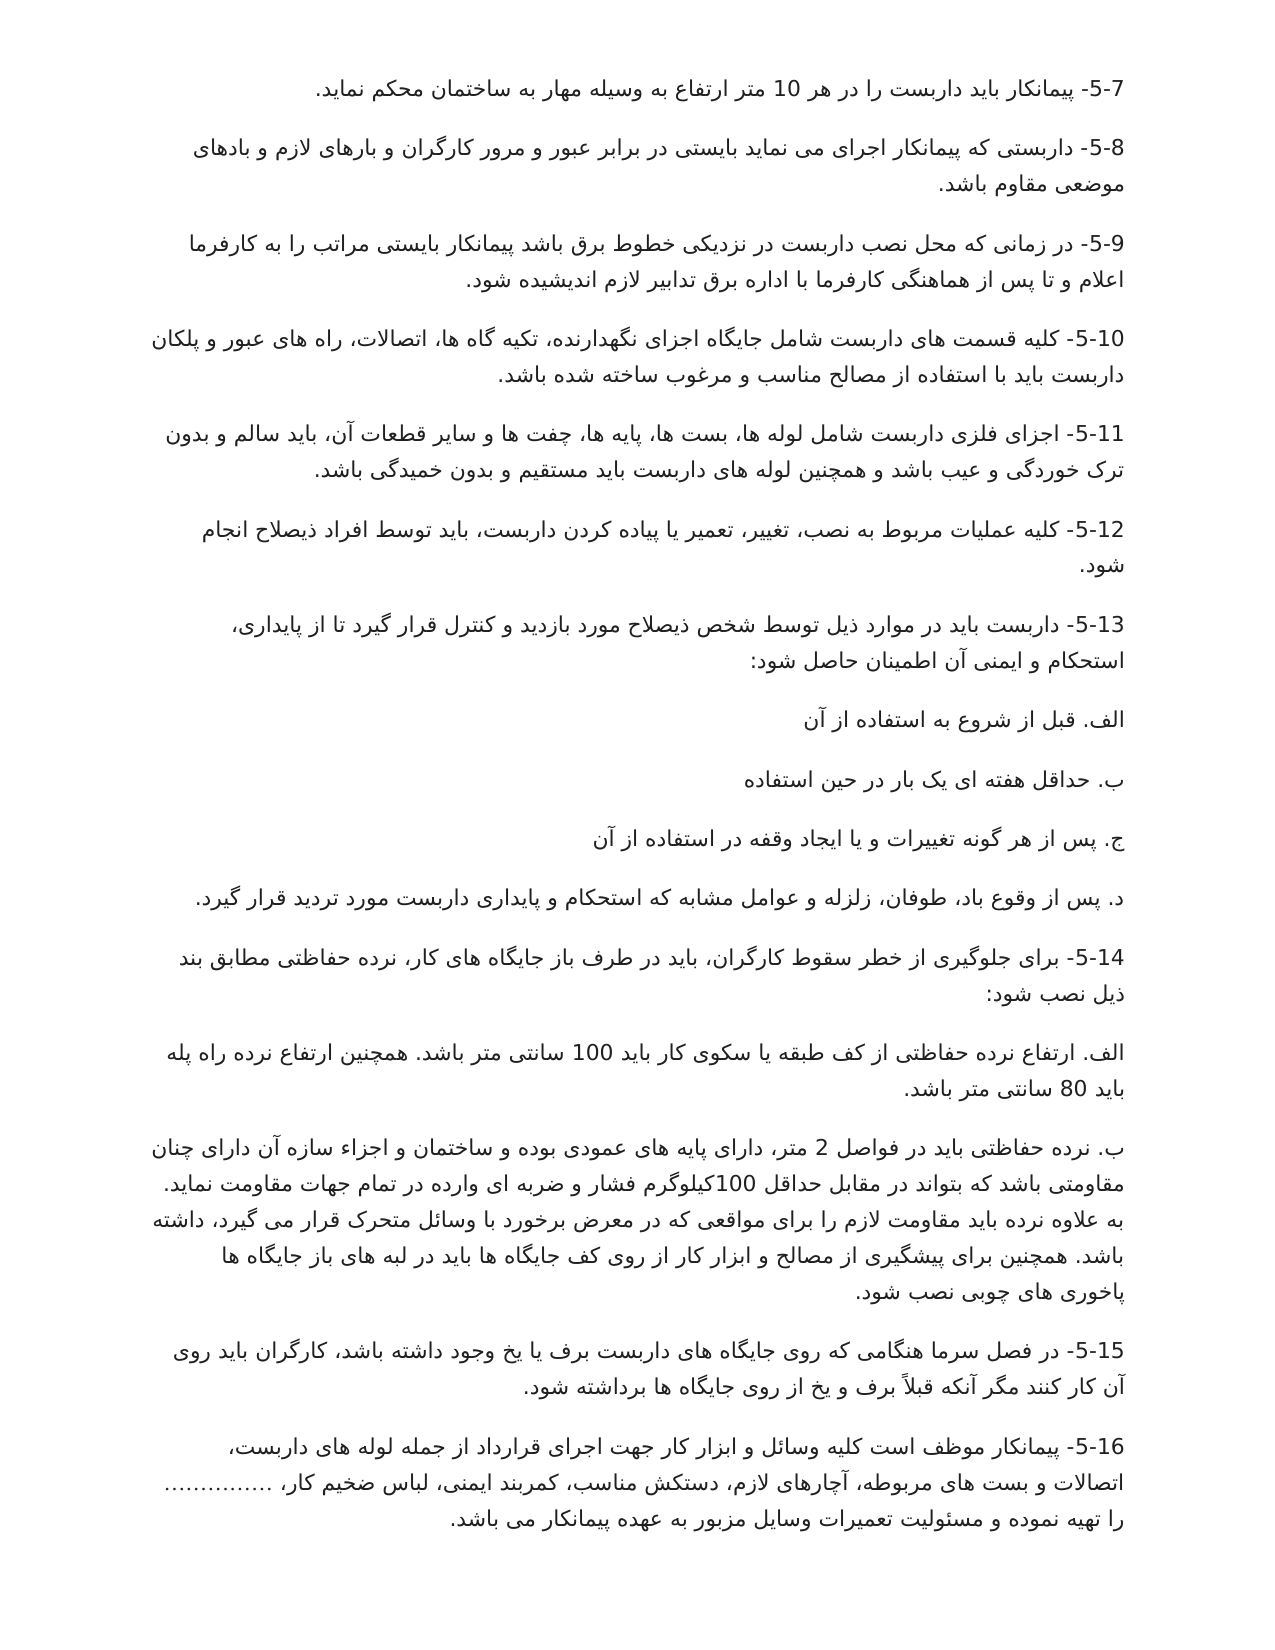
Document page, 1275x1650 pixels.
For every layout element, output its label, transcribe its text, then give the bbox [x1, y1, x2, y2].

text 5-15- در فصل سرما هنگامی که روی جایگاه های داربست برف یا یخ وجود داشته باشد، کارگران باید روی آن کار کنند مگر آنکه قبلاً برف و یخ از روی جایگاه ها برداشته شود. [150, 1328, 1125, 1400]
text الف. قبل از شروع به استفاده از آن [150, 697, 1125, 733]
text ج. پس از هر گونه تغییرات و یا ایجاد وقفه در استفاده از آن [150, 816, 1125, 852]
text 5-7- پیمانکار باید داربست را در هر 10 متر ارتفاع به وسیله مهار به ساختمان محکم نماید. [150, 66, 1125, 102]
text الف. ارتفاع نرده حفاظتی از کف طبقه یا سکوی کار باید 100 سانتی متر باشد. همچنین ارتفاع نرده راه پله باید 80 سانتی متر باشد. [150, 1030, 1125, 1102]
text ب. حداقل هفته ای یک بار در حین استفاده [150, 756, 1125, 792]
text 5-10- کلیه قسمت های داربست شامل جایگاه اجزای نگهدارنده، تکیه گاه ها، اتصالات، راه های عبور و پلکان داربست باید با استفاده از مصالح مناسب و مرغوب ساخته شده باشد. [150, 316, 1125, 387]
text 5-13- داربست باید در موارد ذیل توسط شخص ذیصلاح مورد بازدید و کنترل قرار گیرد تا از پایداری، استحکام و ایمنی آن اطمینان حاصل شود: [150, 602, 1125, 673]
text 5-14- برای جلوگیری از خطر سقوط کارگران، باید در طرف باز جایگاه های کار، نرده حفاظتی مطابق بند ذیل نصب شود: [150, 934, 1125, 1006]
text ب. نرده حفاظتی باید در فواصل 2 متر، دارای پایه های عمودی بوده و ساختمان و اجزاء سازه آن دارای چنان مقاومتی باشد که بتواند در مقابل حداقل 100کیلوگرم فشار و ضربه ای وارده در تمام جهات مقاومت نماید. به علاوه نرده باید مقاومت لازم را برای مواقعی که در معرض برخورد با وسائل متحرک قرار می گیرد، داشته باشد. همچنین برای پیشگیری از مصالح و ابزار کار از روی کف جایگاه ها باید در لبه های باز جایگاه ها پاخوری های چوبی نصب شود. [150, 1125, 1125, 1305]
text د. پس از وقوع باد، طوفان، زلزله و عوامل مشابه که استحکام و پایداری داربست مورد تردید قرار گیرد. [150, 875, 1125, 911]
text 5-12- کلیه عملیات مربوط به نصب، تغییر، تعمیر یا پیاده کردن داربست، باید توسط افراد ذیصلاح انجام شود. [150, 506, 1125, 578]
text 5-16- پیمانکار موظف است کلیه وسائل و ابزار کار جهت اجرای قرارداد از جمله لوله های داربست، اتصالات و بست های مربوطه، آچارهای لازم، دستکش مناسب، کمربند ایمنی، لباس ضخیم کار، …………… را تهیه نموده و مسئولیت تعمیرات وسایل مزبور به عهده پیمانکار می باشد. [150, 1423, 1125, 1531]
text 5-8- داربستی که پیمانکار اجرای می نماید بایستی در برابر عبور و مرور کارگران و بارهای لازم و بادهای موضعی مقاوم باشد. [150, 125, 1125, 197]
text 5-9- در زمانی که محل نصب داربست در نزدیکی خطوط برق باشد پیمانکار بایستی مراتب را به کارفرما اعلام و تا پس از هماهنگی کارفرما با اداره برق تدابیر لازم اندیشیده شود. [150, 220, 1125, 292]
text 5-11- اجزای فلزی داربست شامل لوله ها، بست ها، پایه ها، چفت ها و سایر قطعات آن، باید سالم و بدون ترک خوردگی و عیب باشد و همچنین لوله های داربست باید مستقیم و بدون خمیدگی باشد. [150, 411, 1125, 483]
